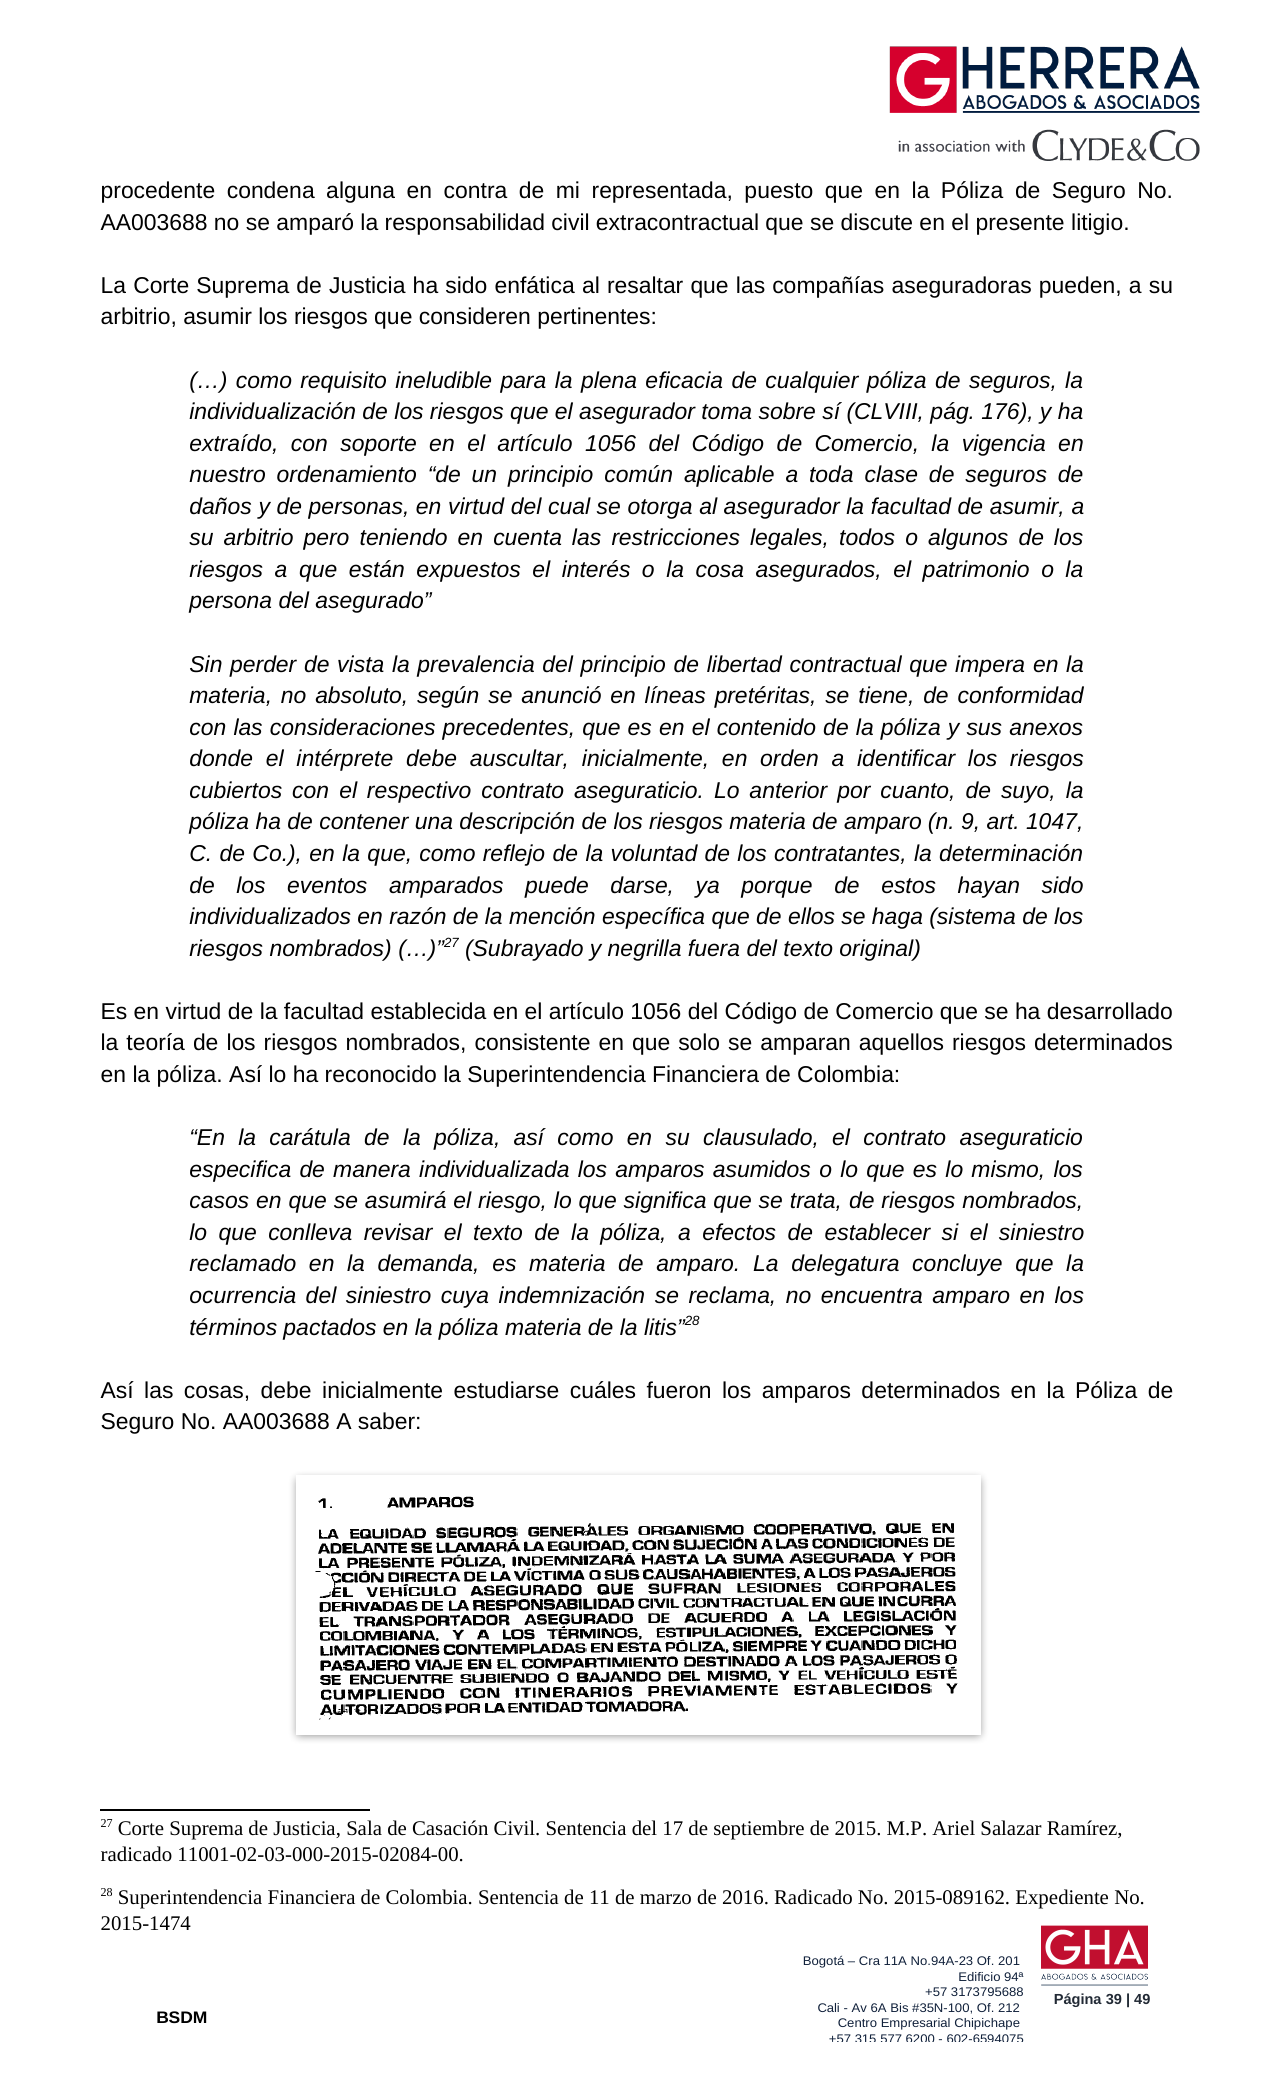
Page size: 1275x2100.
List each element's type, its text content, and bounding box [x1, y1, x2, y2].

text (…) como requisito ineludible para la plena eficacia de cualquier póliza de seguros, la individualización de los riesgos que el asegurador toma sobre sí (CLVIII, pág. 176), y ha extraído, con soporte en el artículo 1056 del Código de Comercio, la vigencia en nuestro ordenamiento “de un principio común aplicable a toda clase de seguros de daños y de personas, en virtud del cual se otorga al asegurador la facultad de asumir, a su arbitrio pero teniendo en cuenta las restricciones legales, todos o algunos de los riesgos a que están expuestos el interés o la cosa asegurados, el patrimonio o la persona del asegurado” [189, 367, 1087, 614]
text Sin perder de vista la prevalencia del principio de libertad contractual que impera en la materia, no absoluto, según se anunció en líneas pretéritas, se tiene, de conformidad con las consideraciones precedentes, que es en el contenido de la póliza y sus anexos donde el intérprete debe auscultar, inicialmente, en orden a identificar los riesgos cubiertos con el respectivo contrato aseguraticio. Lo anterior por cuanto, de suyo, la póliza ha de contener una descripción de los riesgos materia de amparo (n. 9, art. 1047, C. de Co.), en la que, como reflejo de la voluntad de los contratantes, la determinación de los eventos amparados puede darse, ya porque de estos hayan sido individualizados en razón de la mención específica que de ellos se haga (sistema de los riesgos nombrados) (…)” (Subrayado y negrilla fuera del texto original) [189, 651, 1087, 961]
picture [311, 1490, 966, 1720]
text Así las cosas, debe inicialmente estudiarse cuáles fueron los amparos determinados en la Póliza de Seguro No. AA003688 A saber: [100, 1377, 1174, 1434]
text “En la carátula de la póliza, así como en su clausulado, el contrato aseguraticio especifica de manera individualizada los amparos asumidos o lo que es lo mismo, los casos en que se asumirá el riesgo, lo que significa que se trata, de riesgos nombrados, lo que conlleva revisar el texto de la póliza, a efectos de establecer si el siniestro reclamado en la demanda, es materia de amparo. La delegatura concluye que la ocurrencia del siniestro cuya indemnización se reclama, no encuentra amparo en los términos pactados en la póliza materia de la litis” [189, 1124, 1087, 1340]
text Es en virtud de la facultad establecida en el artículo 1056 del Código de Comercio que se ha desarrollado la teoría de los riesgos nombrados, consistente en que solo se amparan aquellos riesgos determinados en la póliza. Así lo ha reconocido la Superintendencia Financiera de Colombia: [100, 998, 1174, 1087]
picture [1034, 1922, 1154, 1990]
text La Corte Suprema de Justicia ha sido enfática al resaltar que las compañías aseguradoras pueden, a su arbitrio, asumir los riesgos que consideren pertinentes: [100, 272, 1174, 330]
picture [869, 29, 1220, 178]
